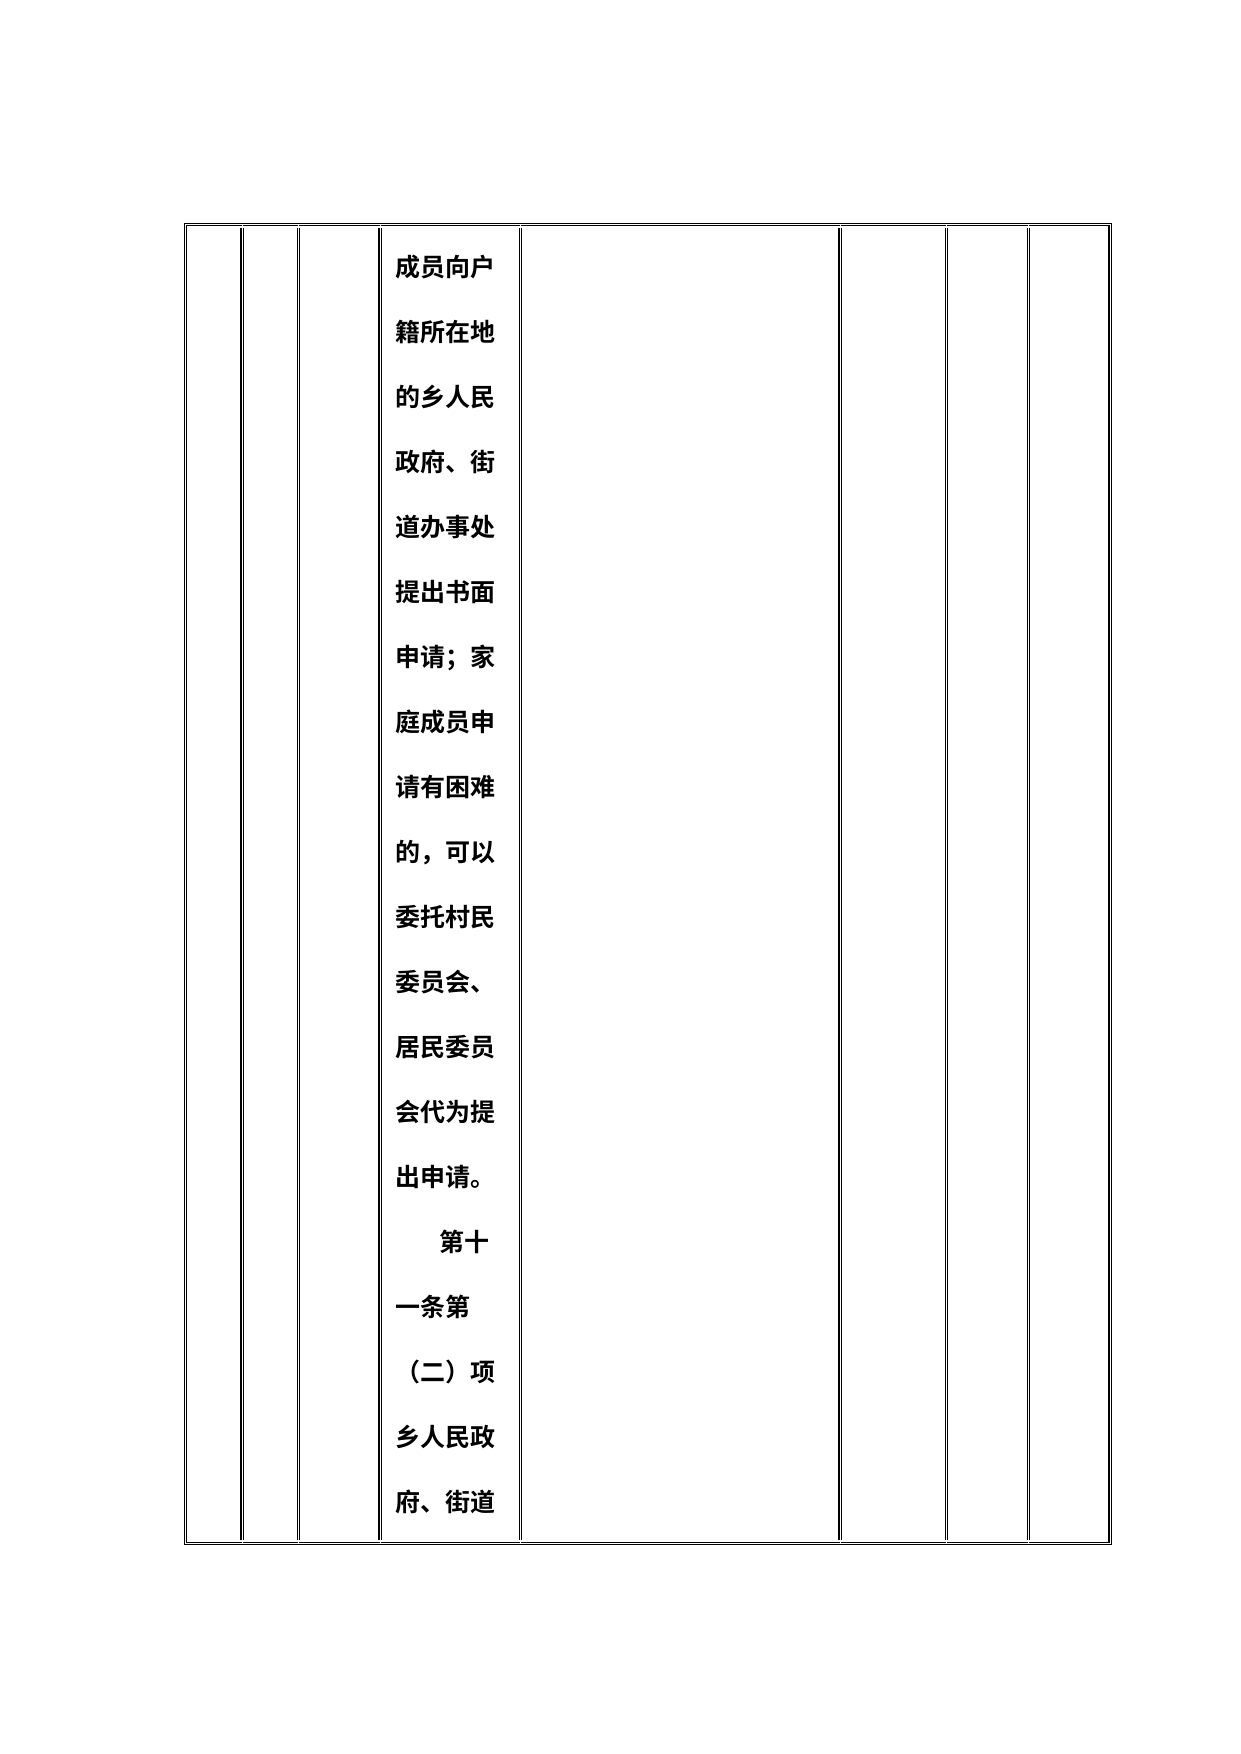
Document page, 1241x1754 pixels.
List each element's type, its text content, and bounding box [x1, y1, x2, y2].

table_cell 民政办、各村 [946, 224, 1028, 1541]
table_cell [380, 226, 520, 1541]
table_cell 城乡居民申请最低生活保障待遇审核 [298, 226, 380, 1541]
table_cell 60 [187, 226, 242, 1541]
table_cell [520, 224, 840, 1541]
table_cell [840, 226, 946, 1541]
table_cell 其他类 [242, 226, 298, 1541]
table_cell 民政办、各村 [1028, 226, 1108, 1541]
